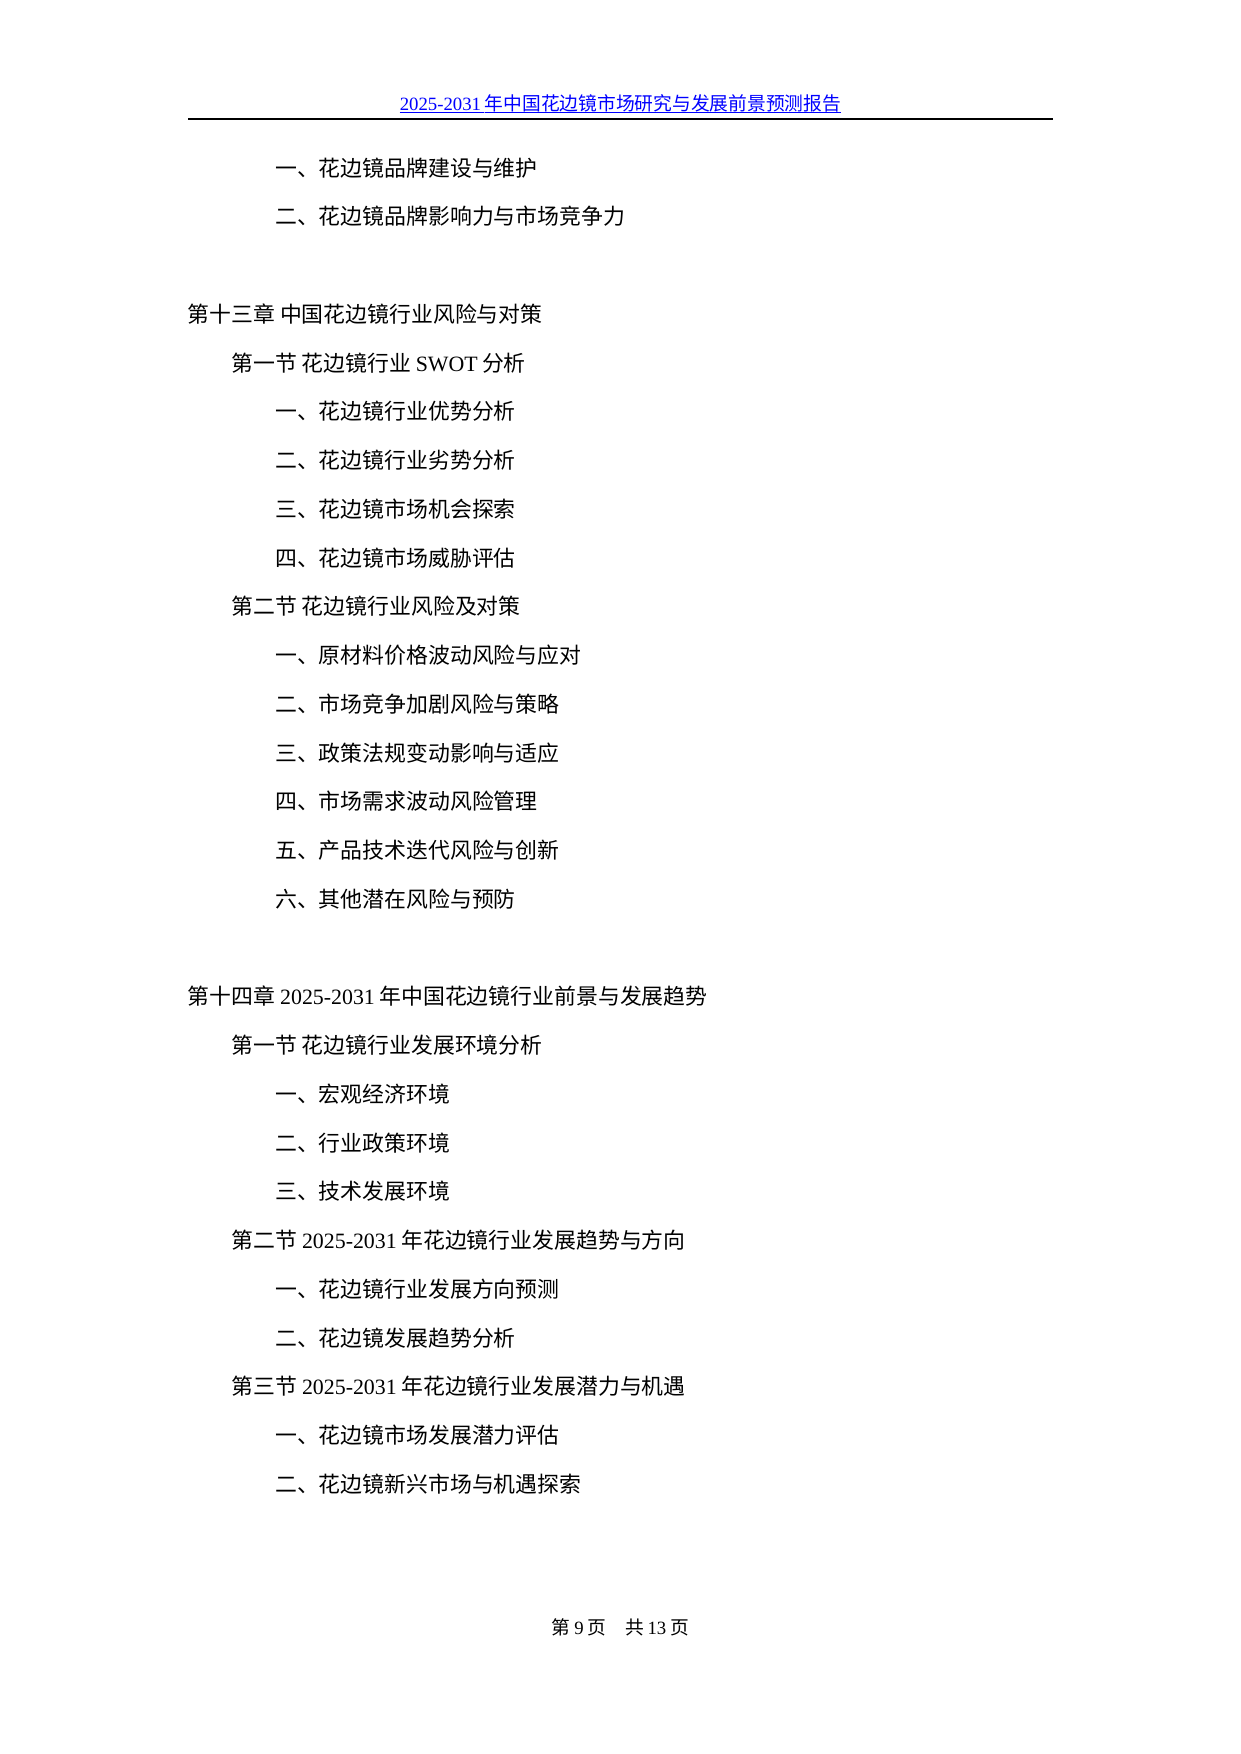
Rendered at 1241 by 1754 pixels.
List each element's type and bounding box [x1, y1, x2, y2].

text [187, 150, 1053, 1499]
